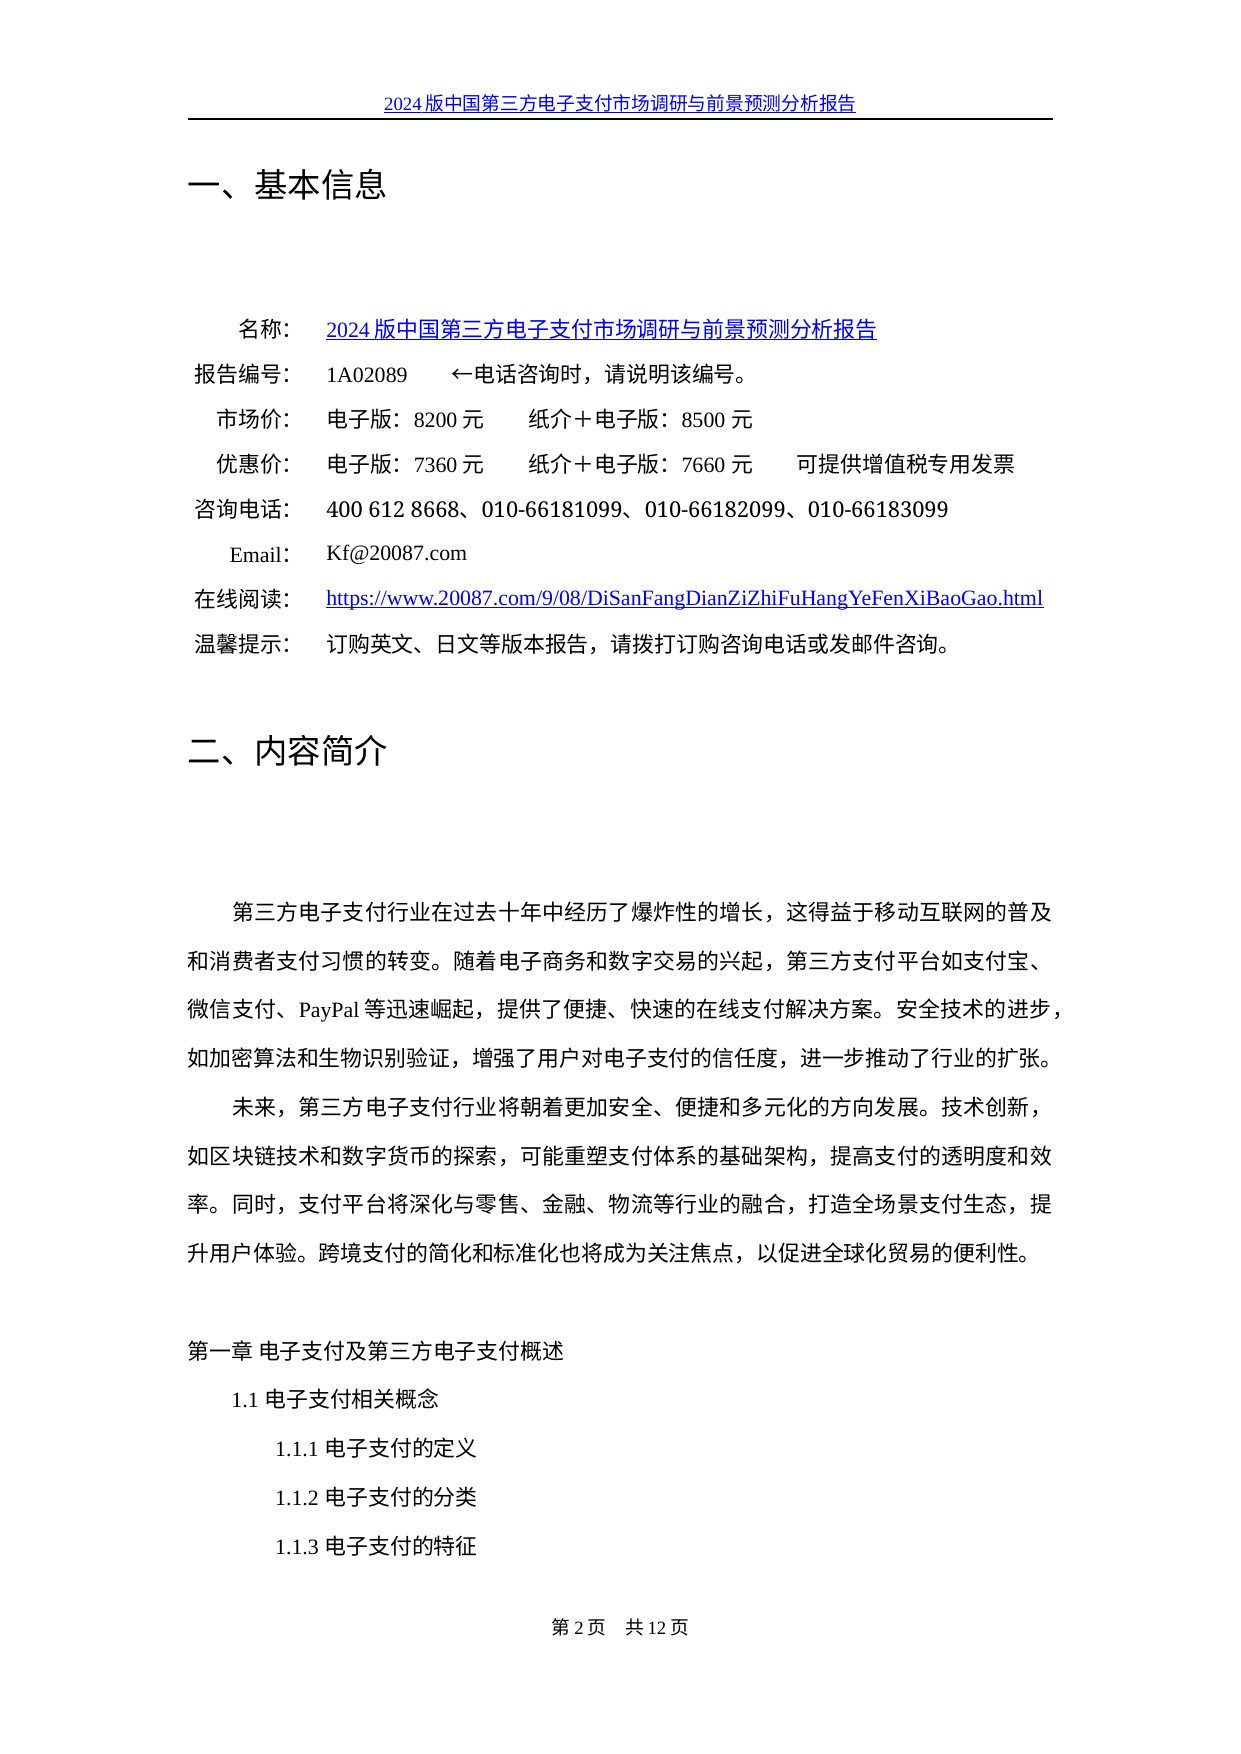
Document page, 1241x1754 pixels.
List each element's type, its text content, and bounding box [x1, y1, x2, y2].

table_cell 订购英文、日文等版本报告，请拨打订购咨询电话或发邮件咨询。 [315, 627, 1073, 672]
table_cell 电子版：7360 元 纸介＋电子版：7660 元 可提供增值税专用发票 [315, 447, 1073, 492]
table_header 2024版中国第三方电子支付市场调研与前景预测分析报告 [315, 312, 1073, 357]
title 二、内容简介 [187, 717, 1053, 782]
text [187, 894, 1053, 1561]
table_cell Email： [167, 537, 315, 582]
table_cell 咨询电话： [167, 492, 315, 537]
table_cell 电子版：8200 元 纸介＋电子版：8500 元 [315, 402, 1073, 447]
table_cell 400 612 8668、010-66181099、010-66182099、010-66183099 [315, 492, 1073, 537]
table_cell 优惠价： [167, 447, 315, 492]
table_header 名称： [167, 312, 315, 357]
table_cell 市场价： [167, 402, 315, 447]
table_cell 在线阅读： [167, 582, 315, 627]
table_cell 报告编号： [167, 357, 315, 402]
table_cell 温馨提示： [167, 627, 315, 672]
table_cell 1A02089 ←电话咨询时，请说明该编号。 [315, 357, 1073, 402]
title 一、基本信息 [187, 150, 1053, 215]
table_cell [315, 582, 1073, 627]
table_cell Kf@20087.com [315, 537, 1073, 582]
